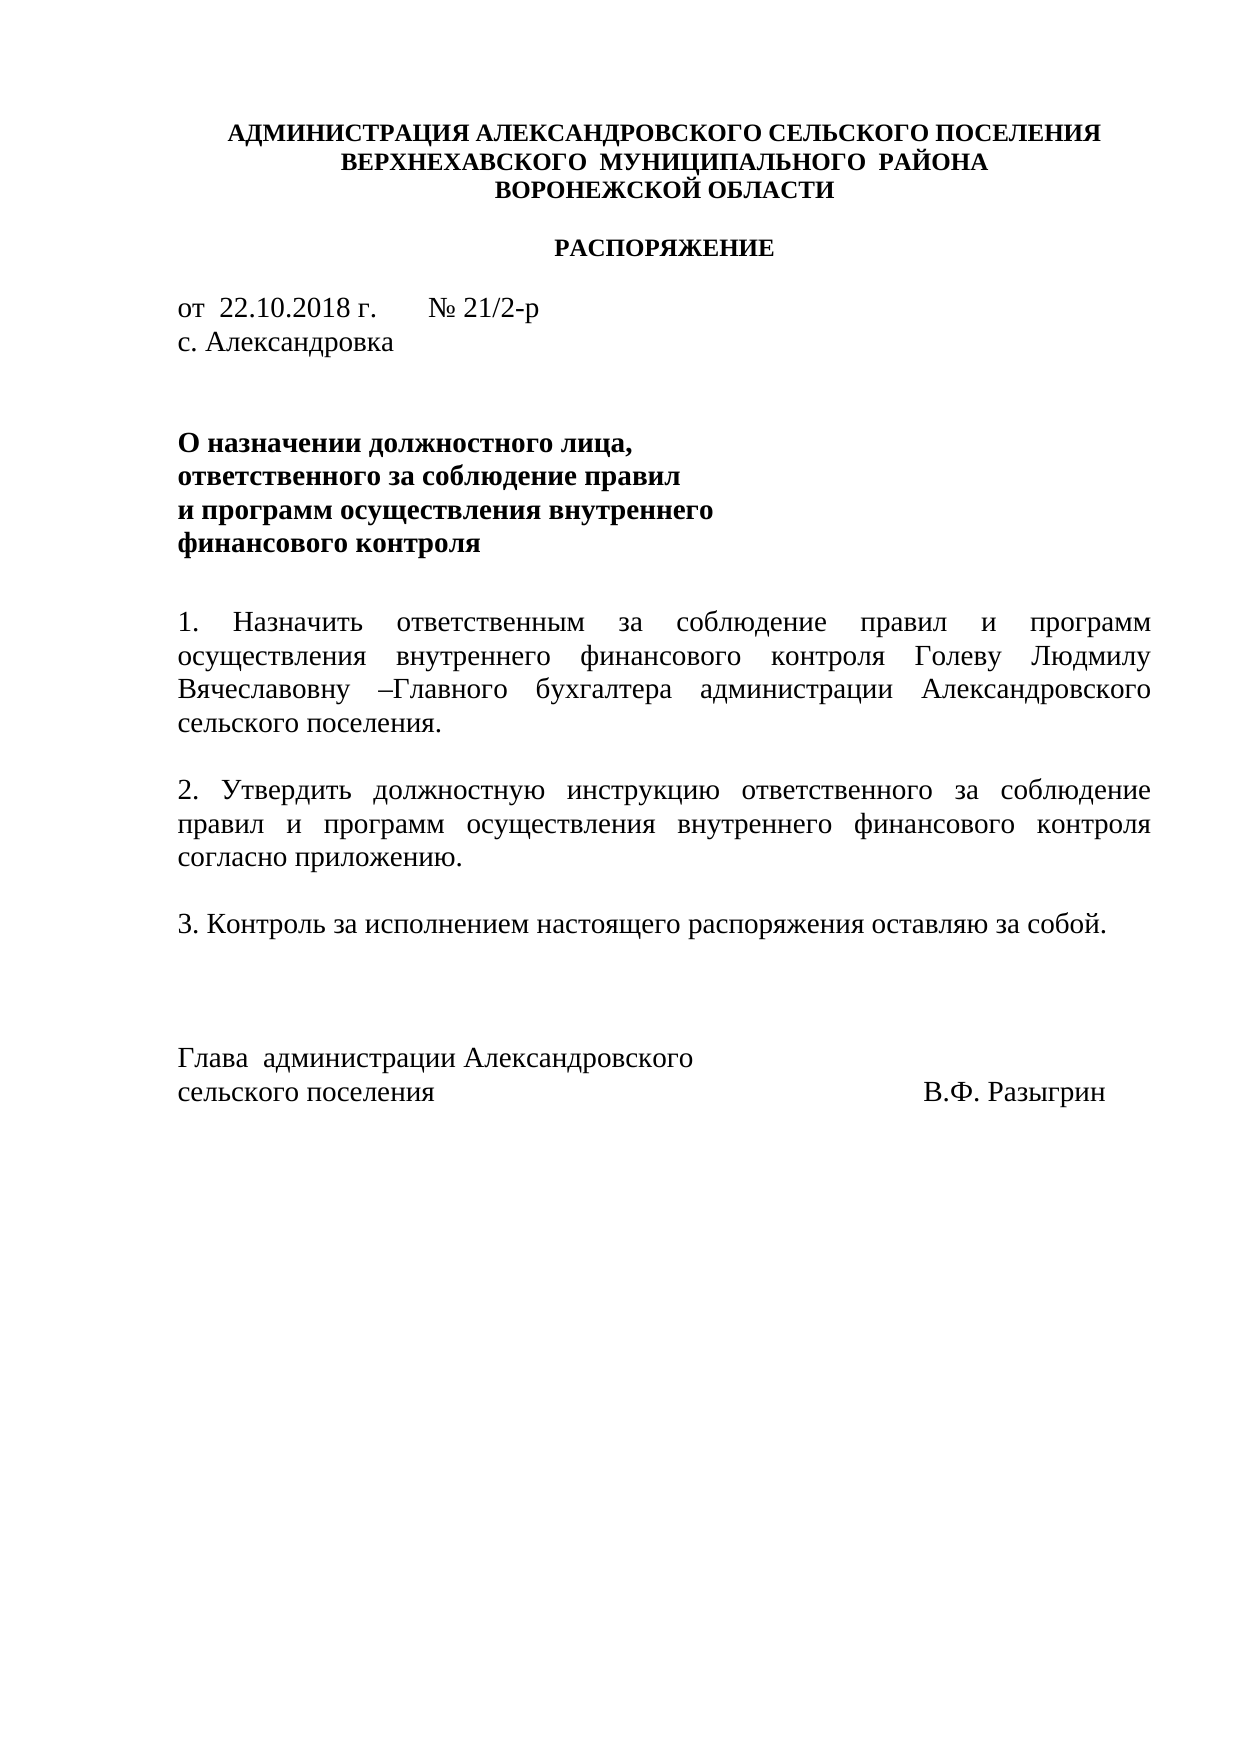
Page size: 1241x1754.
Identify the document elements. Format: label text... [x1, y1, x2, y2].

text О назначении должностного лица, [177, 425, 1152, 458]
text АДМИНИСТРАЦИЯ АЛЕКСАНДРОВСКОГО СЕЛЬСКОГО ПОСЕЛЕНИЯ [177, 118, 1152, 147]
text 2. Утвердить должностную инструкцию ответственного за соблюдение правил и программ осуществления внутреннего финансового контроля согласно приложению. [177, 772, 1152, 873]
text сельского поселения В.Ф. Разыгрин [177, 1074, 1152, 1108]
text РАСПОРЯЖЕНИЕ [177, 233, 1152, 262]
text Глава администрации Александровского [177, 1041, 1152, 1074]
text ответственного за соблюдение правил [177, 458, 1152, 492]
text ВОРОНЕЖСКОЙ ОБЛАСТИ [177, 176, 1152, 204]
text с. Александровка [177, 324, 1152, 358]
text 1. Назначить ответственным за соблюдение правил и программ осуществления внутреннего финансового контроля Голеву Людмилу Вячеславовну –Главного бухгалтера администрации Александровского сельского поселения. [177, 604, 1152, 739]
text и программ осуществления внутреннего [177, 492, 1152, 525]
text от 22.10.2018 г. № 21/2-р [177, 291, 1152, 324]
text финансового контроля [177, 525, 1152, 559]
text 3. Контроль за исполнением настоящего распоряжения оставляю за собой. [177, 906, 1152, 940]
text ВЕРХНЕХАВСКОГО МУНИЦИПАЛЬНОГО РАЙОНА [177, 147, 1152, 176]
